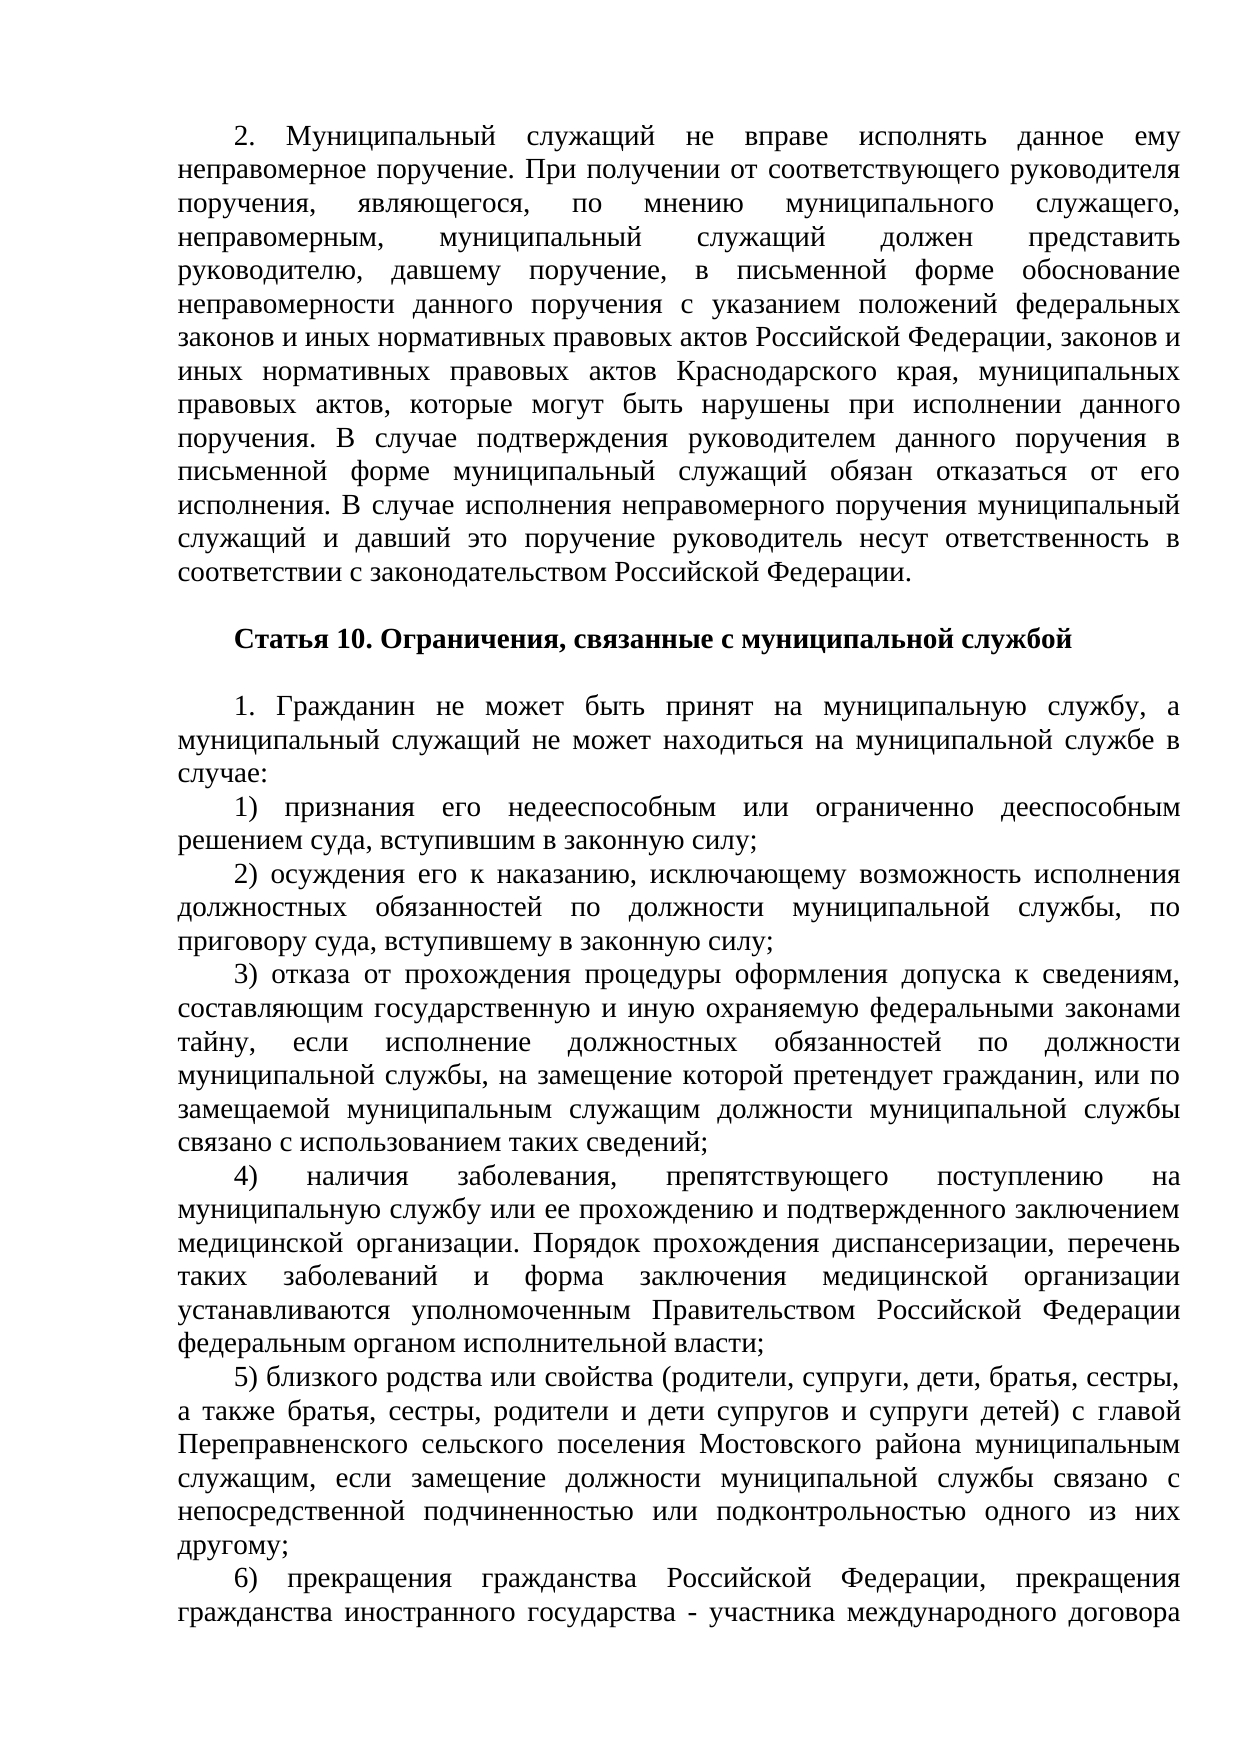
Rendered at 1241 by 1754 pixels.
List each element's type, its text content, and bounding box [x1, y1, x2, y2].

text 4) наличия заболевания, препятствующего поступлению на муниципальную службу или ее прохождению и подтвержденного заключением медицинской организации. Порядок прохождения диспансеризации, перечень таких заболеваний и форма заключения медицинской организации устанавливаются уполномоченным Правительством Российской Федерации федеральным органом исполнительной власти; [177, 1158, 1181, 1359]
text 2. Муниципальный служащий не вправе исполнять данное ему неправомерное поручение. При получении от соответствующего руководителя поручения, являющегося, по мнению муниципального служащего, неправомерным, муниципальный служащий должен представить руководителю, давшему поручение, в письменной форме обоснование неправомерности данного поручения с указанием положений федеральных законов и иных нормативных правовых актов Российской Федерации, законов и иных нормативных правовых актов Краснодарского края, муниципальных правовых актов, которые могут быть нарушены при исполнении данного поручения. В случае подтверждения руководителем данного поручения в письменной форме муниципальный служащий обязан отказаться от его исполнения. В случае исполнения неправомерного поручения муниципальный служащий и давший это поручение руководитель несут ответственность в соответствии с законодательством Российской Федерации. [177, 118, 1181, 588]
text 2) осуждения его к наказанию, исключающему возможность исполнения должностных обязанностей по должности муниципальной службы, по приговору суда, вступившему в законную силу; [177, 856, 1181, 957]
text Статья 10. Ограничения, связанные с муниципальной службой [177, 621, 1181, 655]
text 3) отказа от прохождения процедуры оформления допуска к сведениям, составляющим государственную и иную охраняемую федеральными законами тайну, если исполнение должностных обязанностей по должности муниципальной службы, на замещение которой претендует гражданин, или по замещаемой муниципальным служащим должности муниципальной службы связано с использованием таких сведений; [177, 957, 1181, 1158]
text 1) признания его недееспособным или ограниченно дееспособным решением суда, вступившим в законную силу; [177, 789, 1181, 856]
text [177, 1560, 1181, 1627]
text 1. Гражданин не может быть принят на муниципальную службу, а муниципальный служащий не может находиться на муниципальной службе в случае: [177, 688, 1181, 789]
text 5) близкого родства или свойства (родители, супруги, дети, братья, сестры, а также братья, сестры, родители и дети супругов и супруги детей) с главой Переправненского сельского поселения Мостовского района муниципальным служащим, если замещение должности муниципальной службы связано с непосредственной подчиненностью или подконтрольностью одного из них другому; [177, 1359, 1181, 1560]
